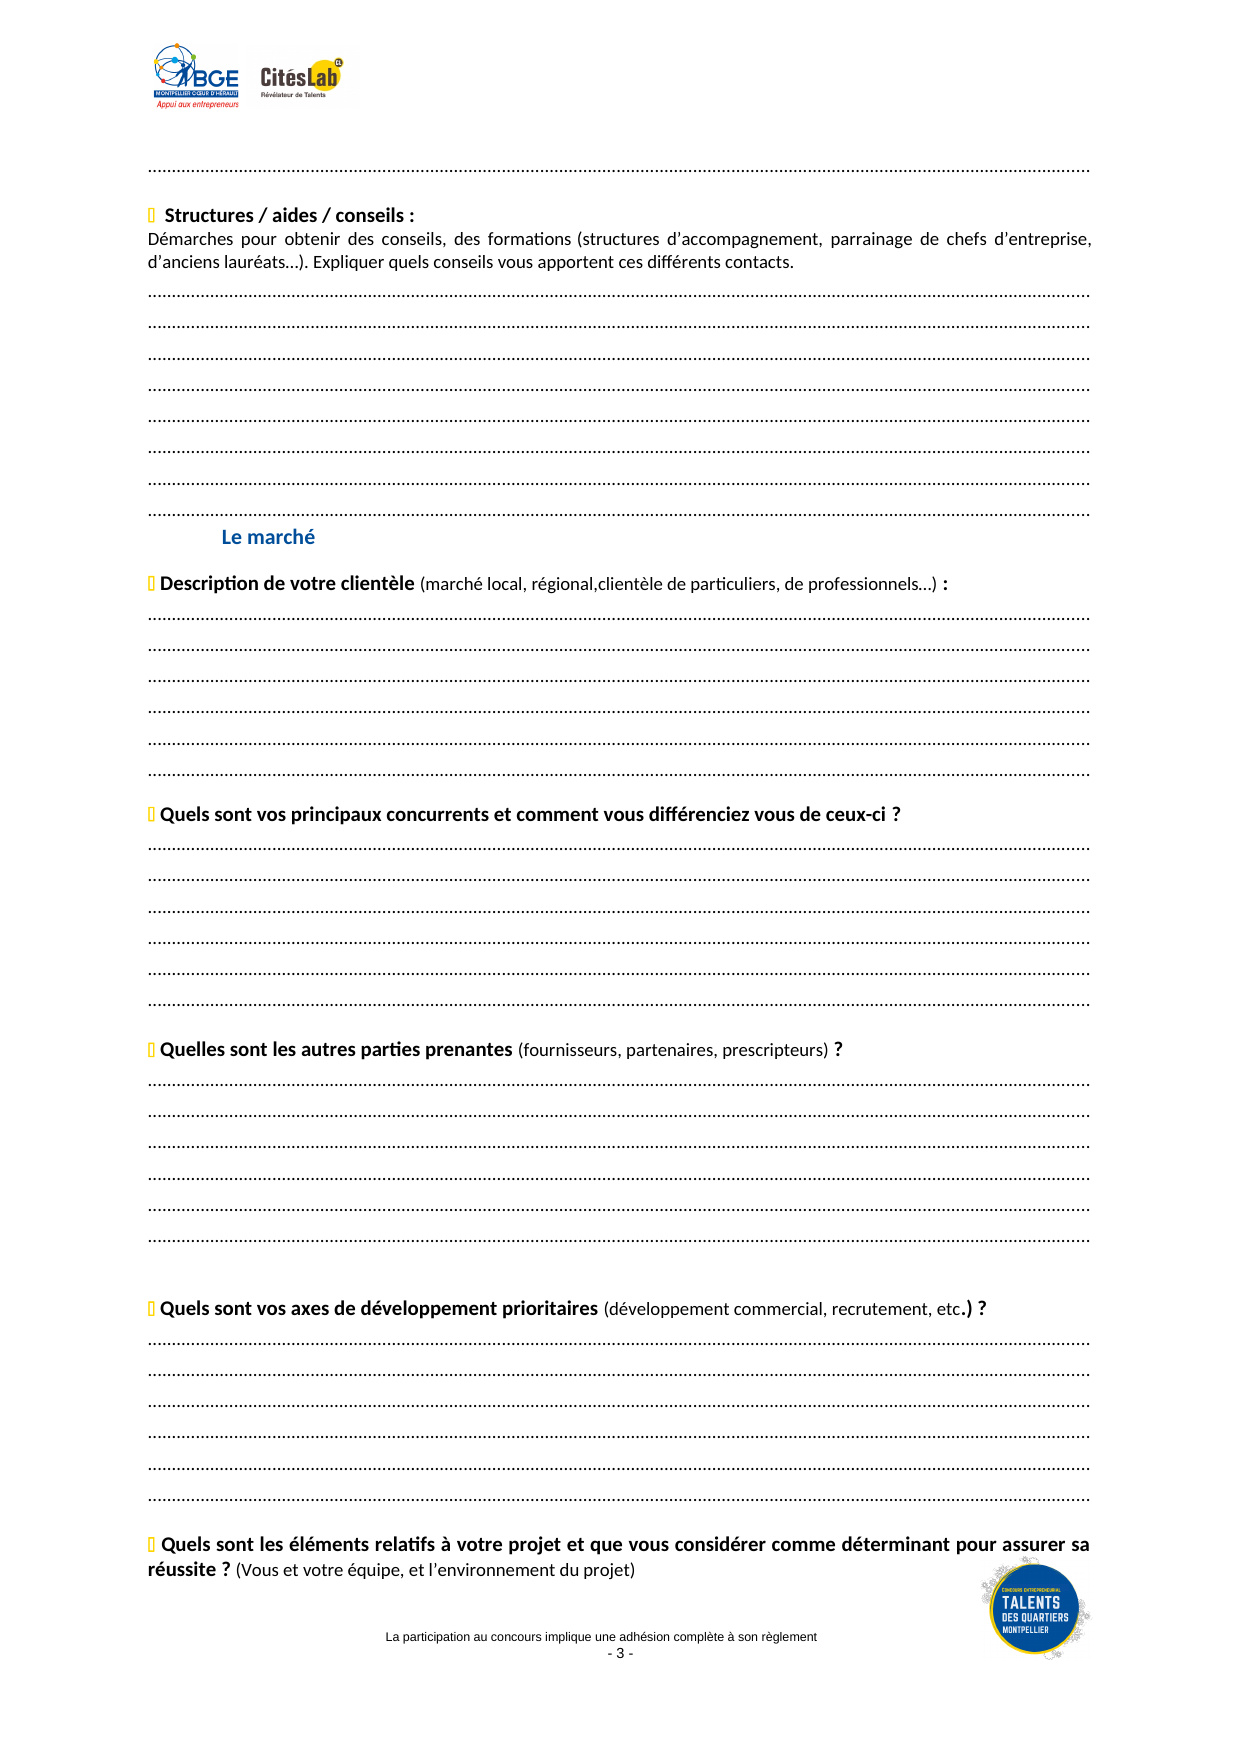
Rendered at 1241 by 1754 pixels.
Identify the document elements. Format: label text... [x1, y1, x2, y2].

text Quels sont les éléments relatifs à votre projet et que vous considérer comme déterminant pour assurer sa réussite ? (Vous et votre équipe, et l’environnement du projet) [148, 1531, 1092, 1582]
text Quelles sont les autres parties prenantes (fournisseurs, partenaires, prescripteurs) ? [148, 1037, 1092, 1062]
text Démarches pour obtenir des conseils, des formations (structures d’accompagnement, parrainage de chefs d’entreprise, d’anciens lauréats…). Expliquer quels conseils vous apportent ces différents contacts. [148, 227, 1092, 273]
text Le marché [148, 523, 1092, 550]
text Description de votre clientèle (marché local, régional,clientèle de particuliers, de professionnels…) : [148, 570, 1092, 595]
text Structures / aides / conseils : [148, 202, 1092, 227]
text Quels sont vos principaux concurrents et comment vous différenciez vous de ceux-ci ? [148, 801, 1092, 826]
picture [980, 1555, 1094, 1661]
picture [153, 43, 239, 109]
picture [245, 45, 361, 109]
text Quels sont vos axes de développement prioritaires (développement commercial, recrutement, etc.) ? [148, 1295, 1092, 1321]
